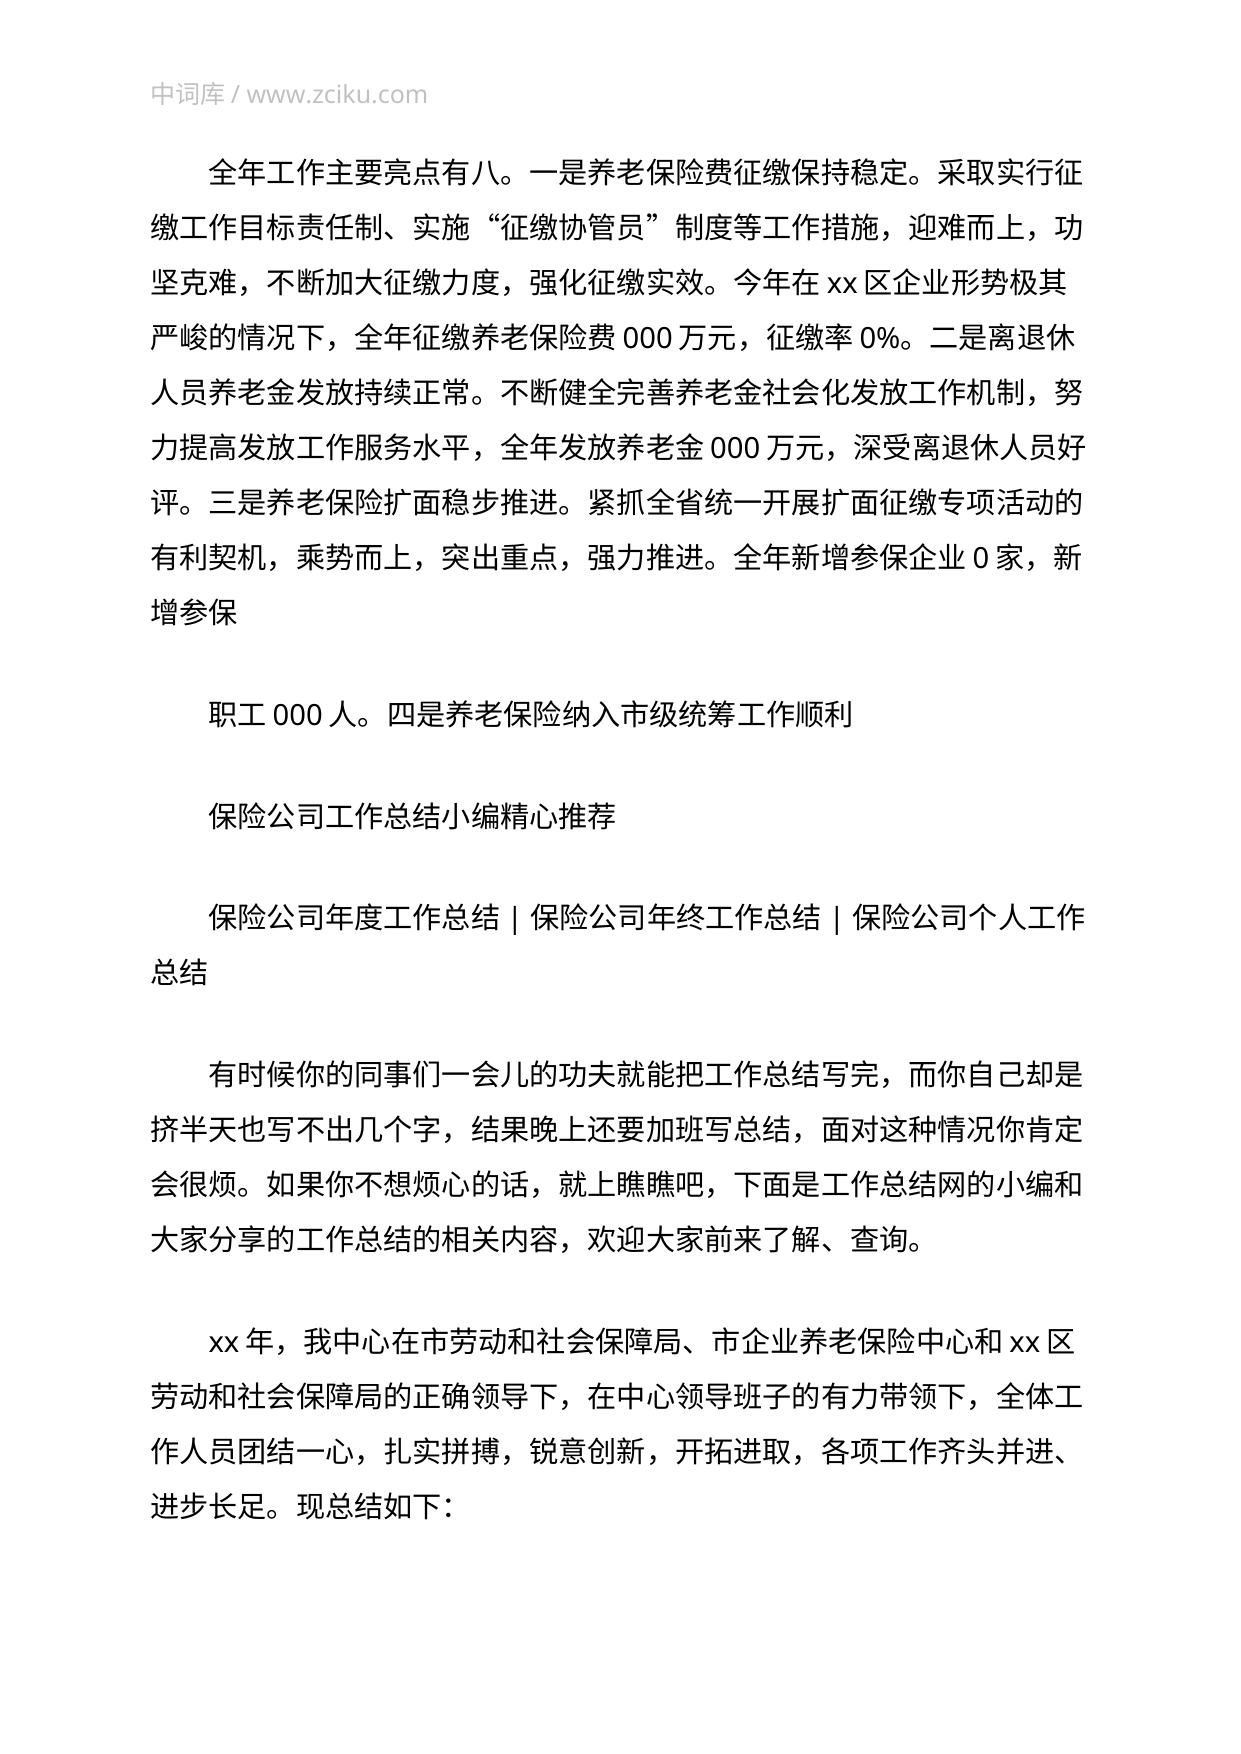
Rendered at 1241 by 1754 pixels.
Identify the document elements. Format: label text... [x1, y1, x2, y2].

text 保险公司年度工作总结 | 保险公司年终工作总结 | 保险公司个人工作总结 [150, 895, 1090, 992]
text xx年，我中心在市劳动和社会保障局、市企业养老保险中心和xx区劳动和社会保障局的正确领导下，在中心领导班子的有力带领下，全体工作人员团结一心，扎实拼搏，锐意创新，开拓进取，各项工作齐头并进、进步长足。现总结如下： [150, 1318, 1090, 1525]
text 保险公司工作总结小编精心推荐 [150, 793, 1090, 836]
text 全年工作主要亮点有八。一是养老保险费征缴保持稳定。采取实行征缴工作目标责任制、实施“征缴协管员”制度等工作措施，迎难而上，功坚克难，不断加大征缴力度，强化征缴实效。今年在xx区企业形势极其严峻的情况下，全年征缴养老保险费000万元，征缴率0%。二是离退休人员养老金发放持续正常。不断健全完善养老金社会化发放工作机制，努力提高发放工作服务水平，全年发放养老金000万元，深受离退休人员好评。三是养老保险扩面稳步推进。紧抓全省统一开展扩面征缴专项活动的有利契机，乘势而上，突出重点，强力推进。全年新增参保企业0家，新增参保 [150, 150, 1090, 632]
text 有时候你的同事们一会儿的功夫就能把工作总结写完，而你自己却是挤半天也写不出几个字，结果晚上还要加班写总结，面对这种情况你肯定会很烦。如果你不想烦心的话，就上瞧瞧吧，下面是工作总结网的小编和大家分享的工作总结的相关内容，欢迎大家前来了解、查询。 [150, 1052, 1090, 1259]
text 职工000人。四是养老保险纳入市级统筹工作顺利 [150, 691, 1090, 734]
